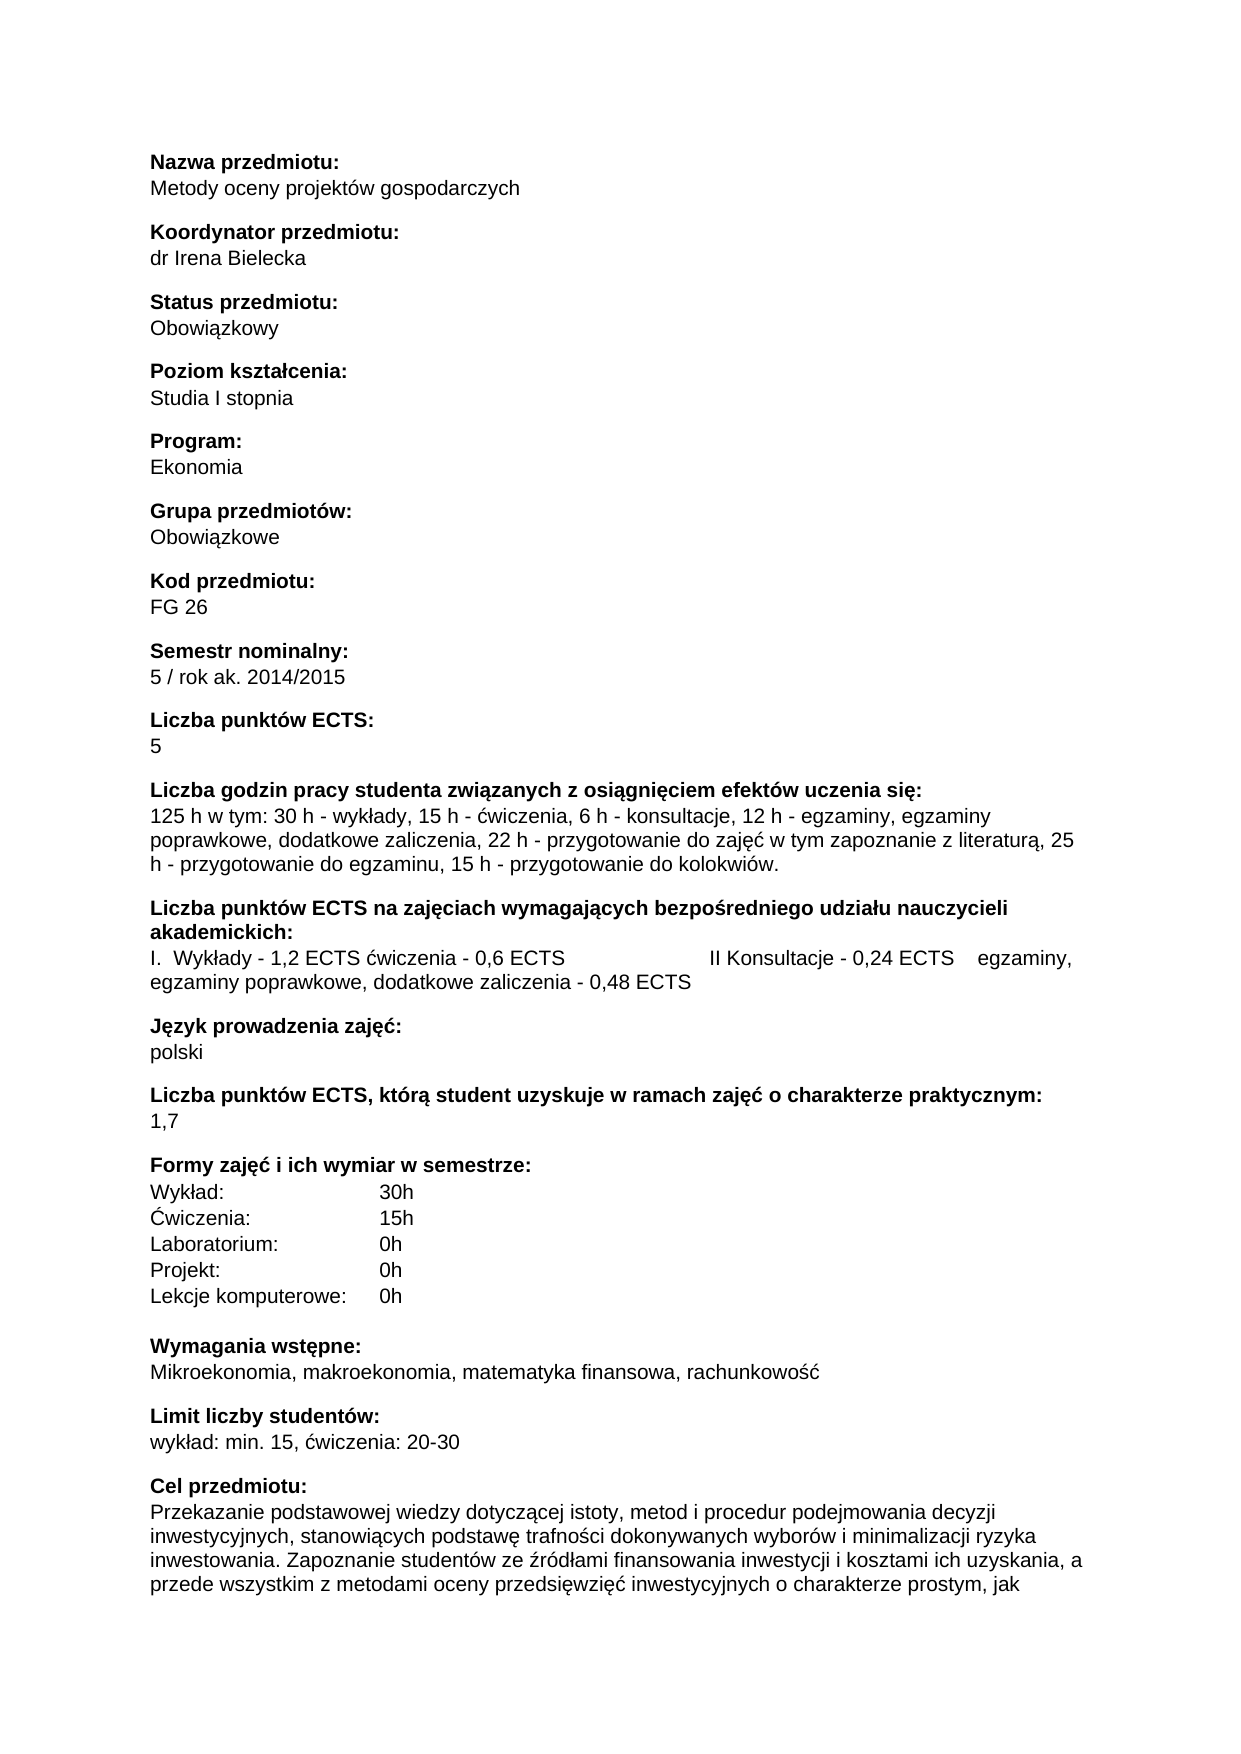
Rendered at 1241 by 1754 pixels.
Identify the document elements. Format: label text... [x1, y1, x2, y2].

text 5 [150, 734, 1090, 758]
text Obowiązkowe [150, 525, 1090, 549]
text Cel przedmiotu: [150, 1473, 1090, 1497]
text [150, 1499, 1090, 1595]
table_header 30h [369, 1180, 597, 1204]
text I. Wykłady - 1,2 ECTS ćwiczenia - 0,6 ECTS II Konsultacje - 0,24 ECTS egzaminy, egzaminy poprawkowe, dodatkowe zaliczenia - 0,48 ECTS [150, 946, 1090, 994]
text Język prowadzenia zajęć: [150, 1013, 1090, 1037]
text Nazwa przedmiotu: [150, 150, 1090, 174]
text Ekonomia [150, 455, 1090, 479]
text Obowiązkowy [150, 316, 1090, 339]
text Kod przedmiotu: [150, 569, 1090, 593]
text FG 26 [150, 595, 1090, 619]
text 125 h w tym: 30 h - wykłady, 15 h - ćwiczenia, 6 h - konsultacje, 12 h - egzaminy, egzaminy poprawkowe, dodatkowe zaliczenia, 22 h - przygotowanie do zajęć w tym zapoznanie z literaturą, 25 h - przygotowanie do egzaminu, 15 h - przygotowanie do kolokwiów. [150, 804, 1090, 876]
table_header Wykład: [140, 1180, 367, 1204]
table_cell 0h [369, 1230, 597, 1256]
text Koordynator przedmiotu: [150, 220, 1090, 244]
text polski [150, 1039, 1090, 1063]
text Grupa przedmiotów: [150, 499, 1090, 523]
text Metody oceny projektów gospodarczych [150, 176, 1090, 200]
text Mikroekonomia, makroekonomia, matematyka finansowa, rachunkowość [150, 1360, 1090, 1384]
text Status przedmiotu: [150, 289, 1090, 313]
text Liczba punktów ECTS na zajęciach wymagających bezpośredniego udziału nauczycieli akademickich: [150, 896, 1090, 944]
table_cell Lekcje komputerowe: [140, 1284, 367, 1308]
text Studia I stopnia [150, 385, 1090, 409]
table_cell 15h [369, 1204, 597, 1230]
text wykład: min. 15, ćwiczenia: 20-30 [150, 1430, 1090, 1454]
text Semestr nominalny: [150, 638, 1090, 662]
text Program: [150, 429, 1090, 453]
table_cell Laboratorium: [140, 1232, 367, 1256]
text dr Irena Bielecka [150, 246, 1090, 270]
table_cell Projekt: [140, 1258, 367, 1282]
table_cell 0h [369, 1256, 597, 1282]
text Formy zajęć i ich wymiar w semestrze: [150, 1153, 1090, 1177]
table_cell 0h [369, 1282, 597, 1308]
text 1,7 [150, 1109, 1090, 1133]
text Wymagania wstępne: [150, 1334, 1090, 1358]
text Liczba godzin pracy studenta związanych z osiągnięciem efektów uczenia się: [150, 778, 1090, 802]
text Poziom kształcenia: [150, 359, 1090, 383]
text 5 / rok ak. 2014/2015 [150, 664, 1090, 688]
table_cell Ćwiczenia: [140, 1206, 367, 1230]
text Limit liczby studentów: [150, 1404, 1090, 1428]
text Liczba punktów ECTS: [150, 708, 1090, 732]
text Liczba punktów ECTS, którą student uzyskuje w ramach zajęć o charakterze praktycznym: [150, 1083, 1090, 1107]
